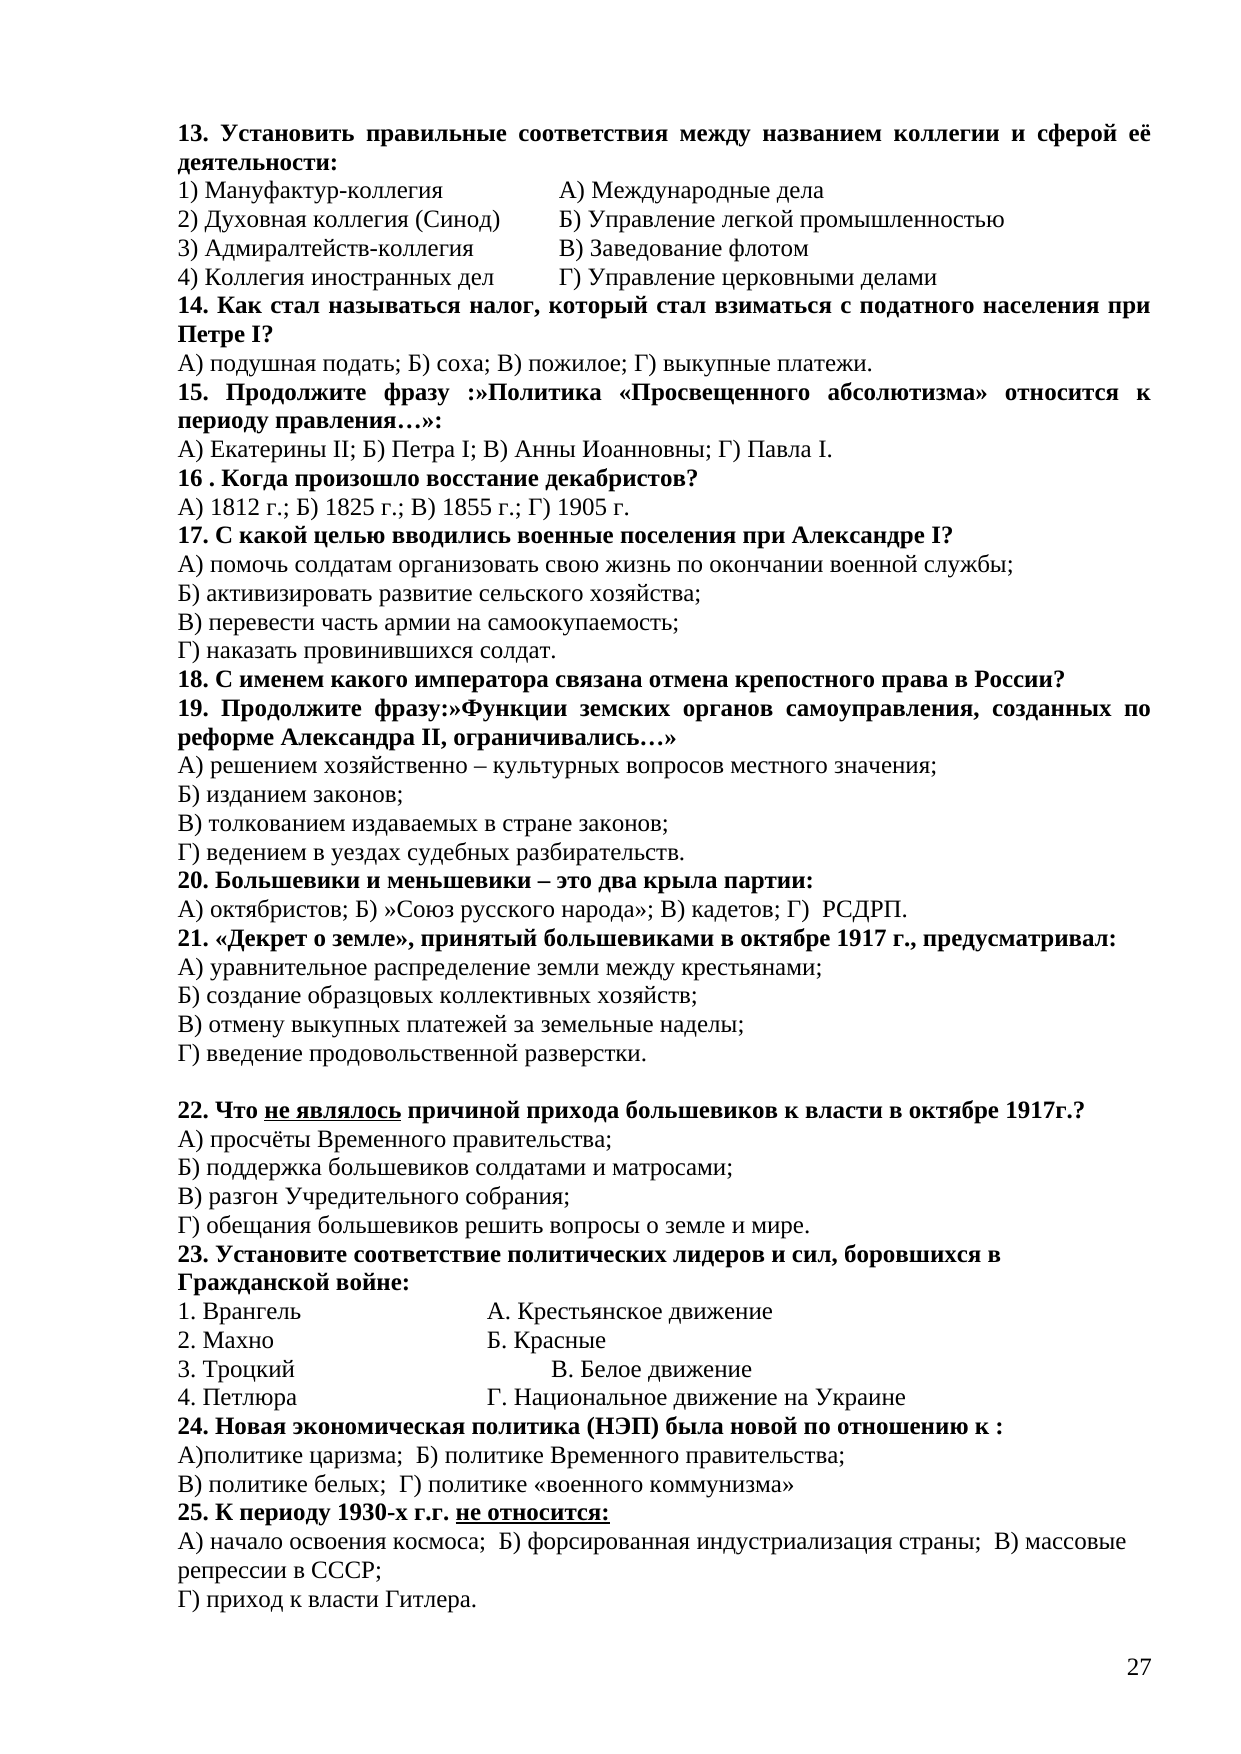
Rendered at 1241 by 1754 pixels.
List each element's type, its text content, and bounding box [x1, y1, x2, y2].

text Г) введение продовольственной разверстки. [177, 1038, 1152, 1095]
text 19. Продолжите фразу:»Функции земских органов самоуправления, созданных по реформе Александра II, ограничивались…» [177, 693, 1152, 751]
text 21. «Декрет о земле», принятый большевиками в октябре ., предусматривал: [177, 923, 1152, 952]
text Б) изданием законов; [177, 779, 1152, 808]
text В) отмену выкупных платежей за земельные наделы; [177, 1009, 1152, 1038]
text А) .; Б) .; В) .; Г) . [177, 492, 1152, 521]
text 22. Что не являлось причиной прихода большевиков к власти в октябре 1917г.? [177, 1095, 1152, 1124]
text 23. Установите соответствие политических лидеров и сил, боровшихся в Гражданской войне: [177, 1239, 1152, 1296]
text 18. С именем какого императора связана отмена крепостного права в России? [177, 664, 1152, 693]
text Г) приход к власти Гитлера. [177, 1584, 1152, 1612]
text 16 . Когда произошло восстание декабристов? [177, 463, 1152, 492]
text А) уравнительное распределение земли между крестьянами; [177, 952, 1152, 981]
text 13. Установить правильные соответствия между названием коллегии и сферой её деятельности: [177, 118, 1152, 176]
text А) решением хозяйственно – культурных вопросов местного значения; [177, 751, 1152, 779]
text Г) наказать провинившихся солдат. [177, 636, 1152, 664]
text Б) поддержка большевиков солдатами и матросами; [177, 1152, 1152, 1181]
text А) октябристов; Б) »Союз русского народа»; В) кадетов; Г) РСДРП. [177, 894, 1152, 923]
text А) помочь солдатам организовать свою жизнь по окончании военной службы; [177, 549, 1152, 578]
text В) толкованием издаваемых в стране законов; [177, 808, 1152, 837]
text Г) обещания большевиков решить вопросы о земле и мире. [177, 1210, 1152, 1239]
text 14. Как стал называться налог, который стал взиматься с податного населения при Петре I? [177, 291, 1152, 348]
text 4) Коллегия иностранных дел Г) Управление церковными делами [177, 262, 1152, 291]
text А) подушная подать; Б) соха; В) пожилое; Г) выкупные платежи. [177, 348, 1152, 377]
text 20. Большевики и меньшевики – это два крыла партии: [177, 866, 1152, 894]
text А) Екатерины II; Б) Петра I; В) Анны Иоанновны; Г) Павла I. [177, 434, 1152, 463]
text 15. Продолжите фразу :»Политика «Просвещенного абсолютизма» относится к периоду правления…»: [177, 377, 1152, 434]
text 3) Адмиралтейств-коллегия В) Заведование флотом [177, 233, 1152, 262]
text 2. Махно Б. Красные 3. Троцкий В. Белое движение [177, 1325, 1152, 1382]
text 2) Духовная коллегия (Синод) Б) Управление легкой промышленностью [177, 204, 1152, 233]
text Б) активизировать развитие сельского хозяйства; [177, 578, 1152, 607]
text 1) Мануфактур-коллегия А) Международные дела [177, 176, 1152, 204]
text В) разгон Учредительного собрания; [177, 1181, 1152, 1210]
text В) перевести часть армии на самоокупаемость; [177, 607, 1152, 636]
text 4. Петлюра Г. Национальное движение на Украине 24. Новая экономическая политика (НЭП) была новой по отношению к : [177, 1382, 1152, 1440]
text А) просчёты Временного правительства; [177, 1124, 1152, 1152]
text 17. С какой целью вводились военные поселения при Александре I? [177, 521, 1152, 549]
text Б) создание образцовых коллективных хозяйств; [177, 981, 1152, 1009]
text А) начало освоения космоса; Б) форсированная индустриализация страны; В) массовые репрессии в СССР; [177, 1526, 1152, 1584]
text А)политике царизма; Б) политике Временного правительства; [177, 1440, 1152, 1469]
text 25. К периоду 1930-х г.г. не относится: [177, 1497, 1152, 1526]
text 1. Врангель А. Крестьянское движение [177, 1296, 1152, 1325]
text В) политике белых; Г) политике «военного коммунизма» [177, 1469, 1152, 1497]
text Г) ведением в уездах судебных разбирательств. [177, 837, 1152, 866]
